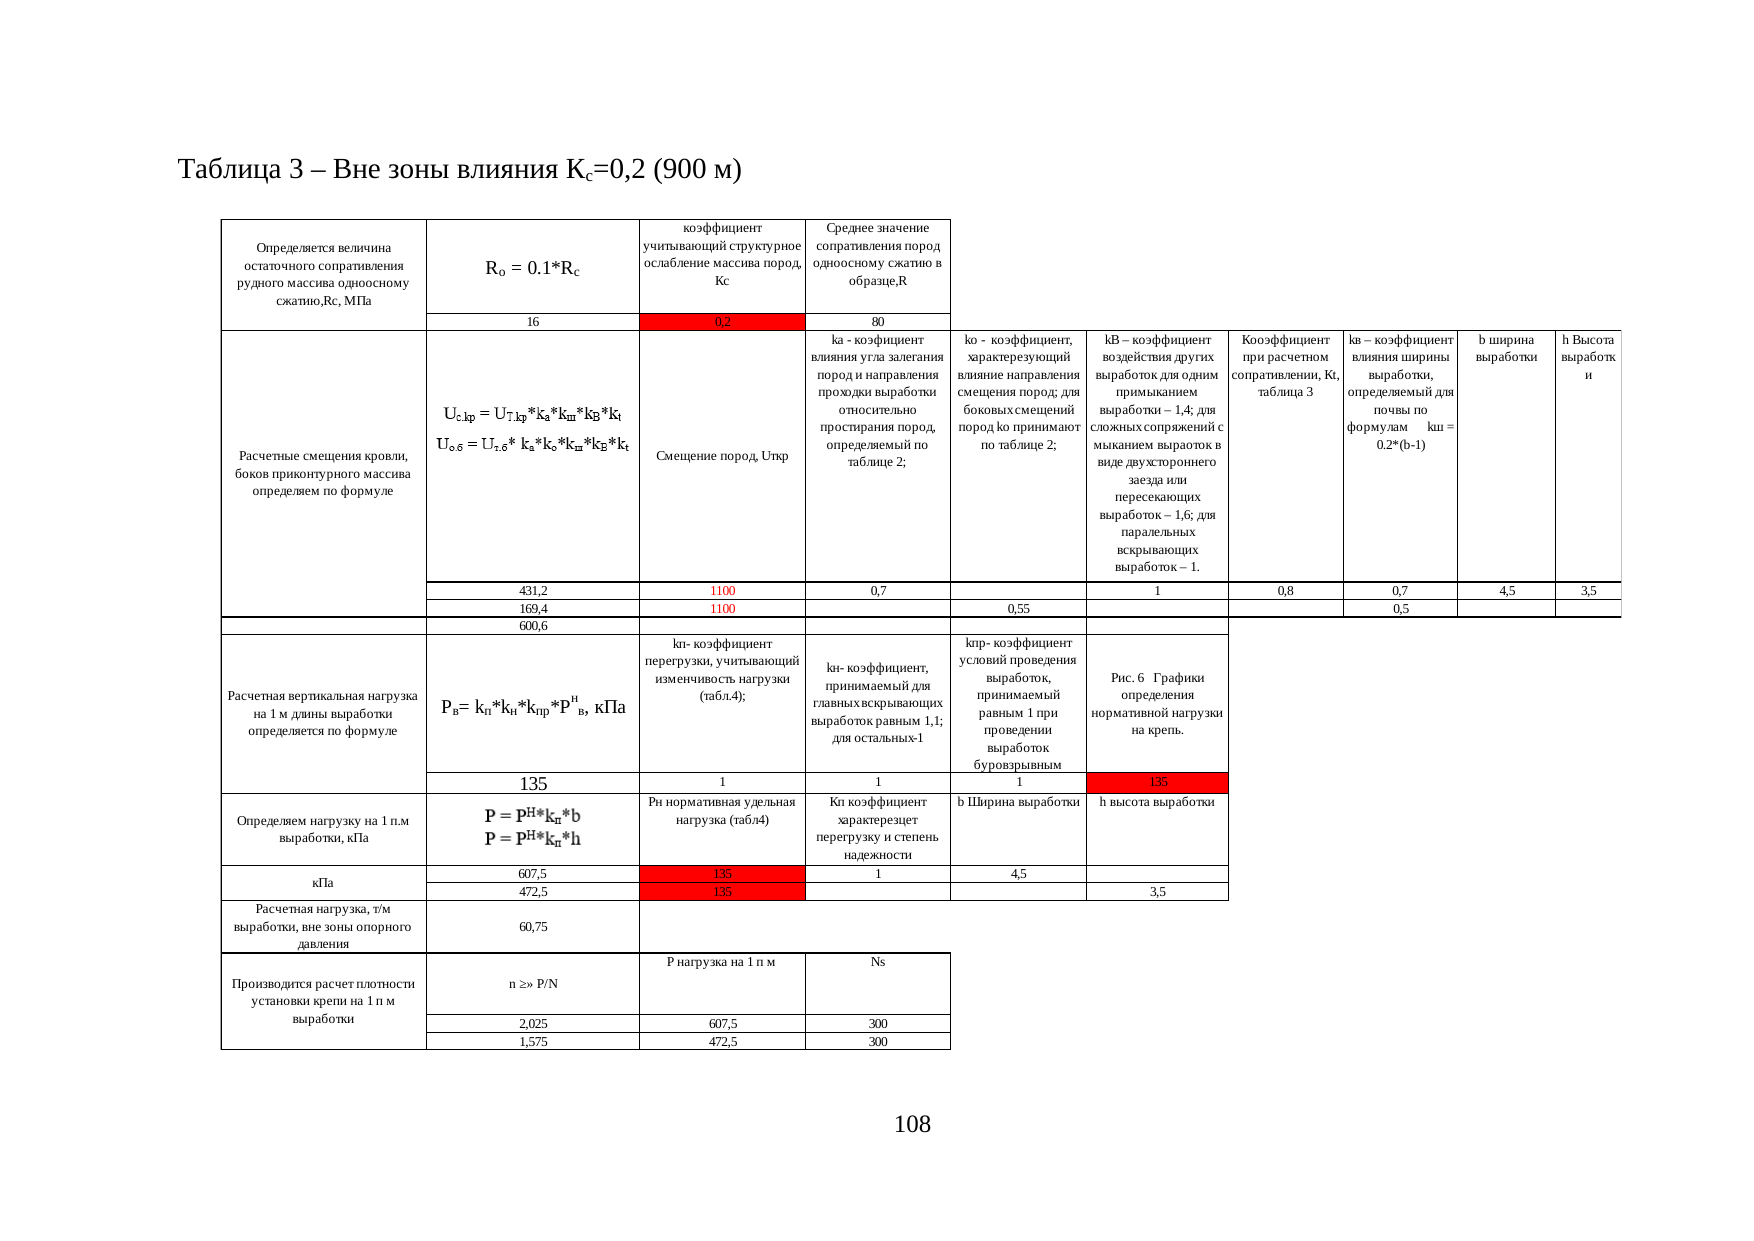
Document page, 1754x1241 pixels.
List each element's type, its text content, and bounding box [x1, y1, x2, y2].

text Таблица 3 – Вне зоны влияния Кс=0,2 (900 м) [177, 152, 1665, 185]
